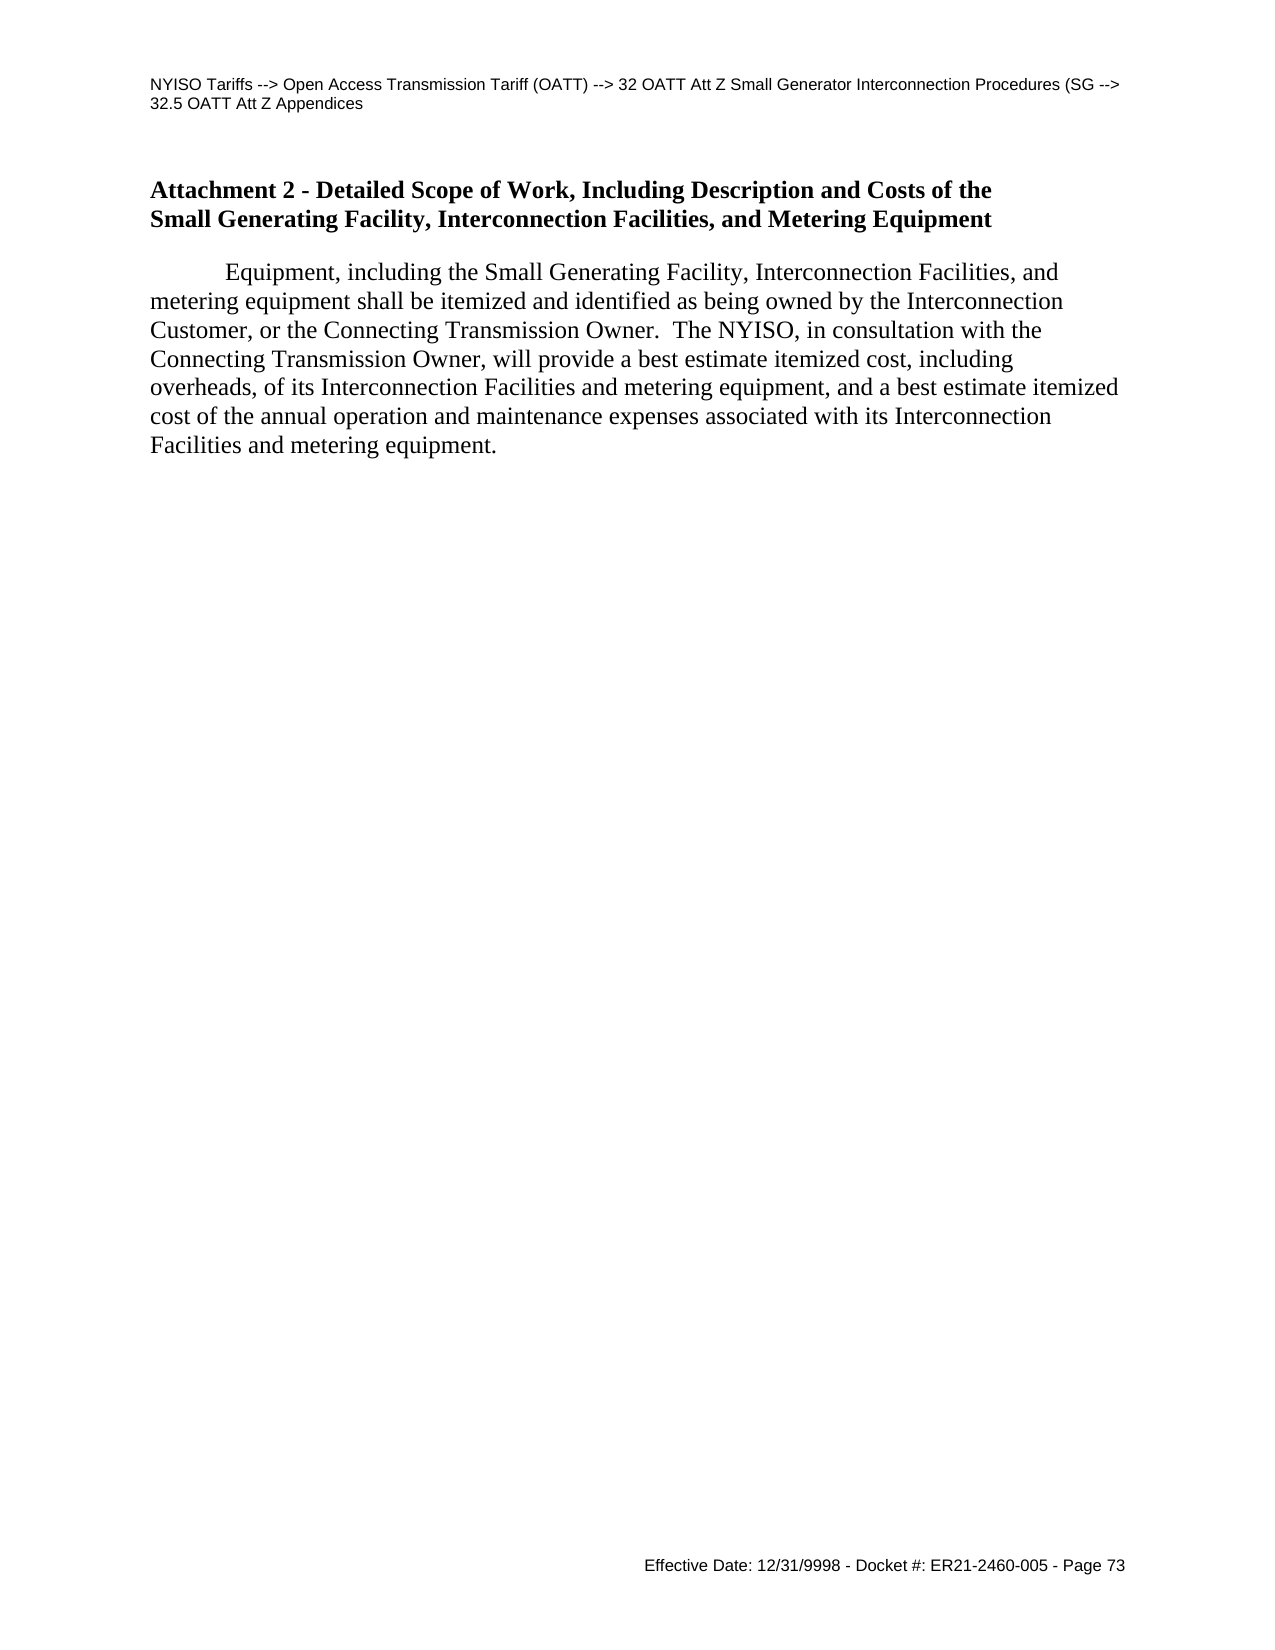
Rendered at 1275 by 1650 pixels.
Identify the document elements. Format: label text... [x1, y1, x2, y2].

text Attachment 2 - Detailed Scope of Work, Including Description and Costs of the Small Generating Facility, Interconnection Facilities, and Metering Equipment [150, 175, 1059, 232]
text Equipment, including the Small Generating Facility, Interconnection Facilities, and metering equipment shall be itemized and identified as being owned by the Interconnection Customer, or the Connecting Transmission Owner. The NYISO, in consultation with the Connecting Transmission Owner, will provide a best estimate itemized cost, including overheads, of its Interconnection Facilities and metering equipment, and a best estimate itemized cost of the annual operation and maintenance expenses associated with its Interconnection Facilities and metering equipment. [150, 257, 1125, 459]
